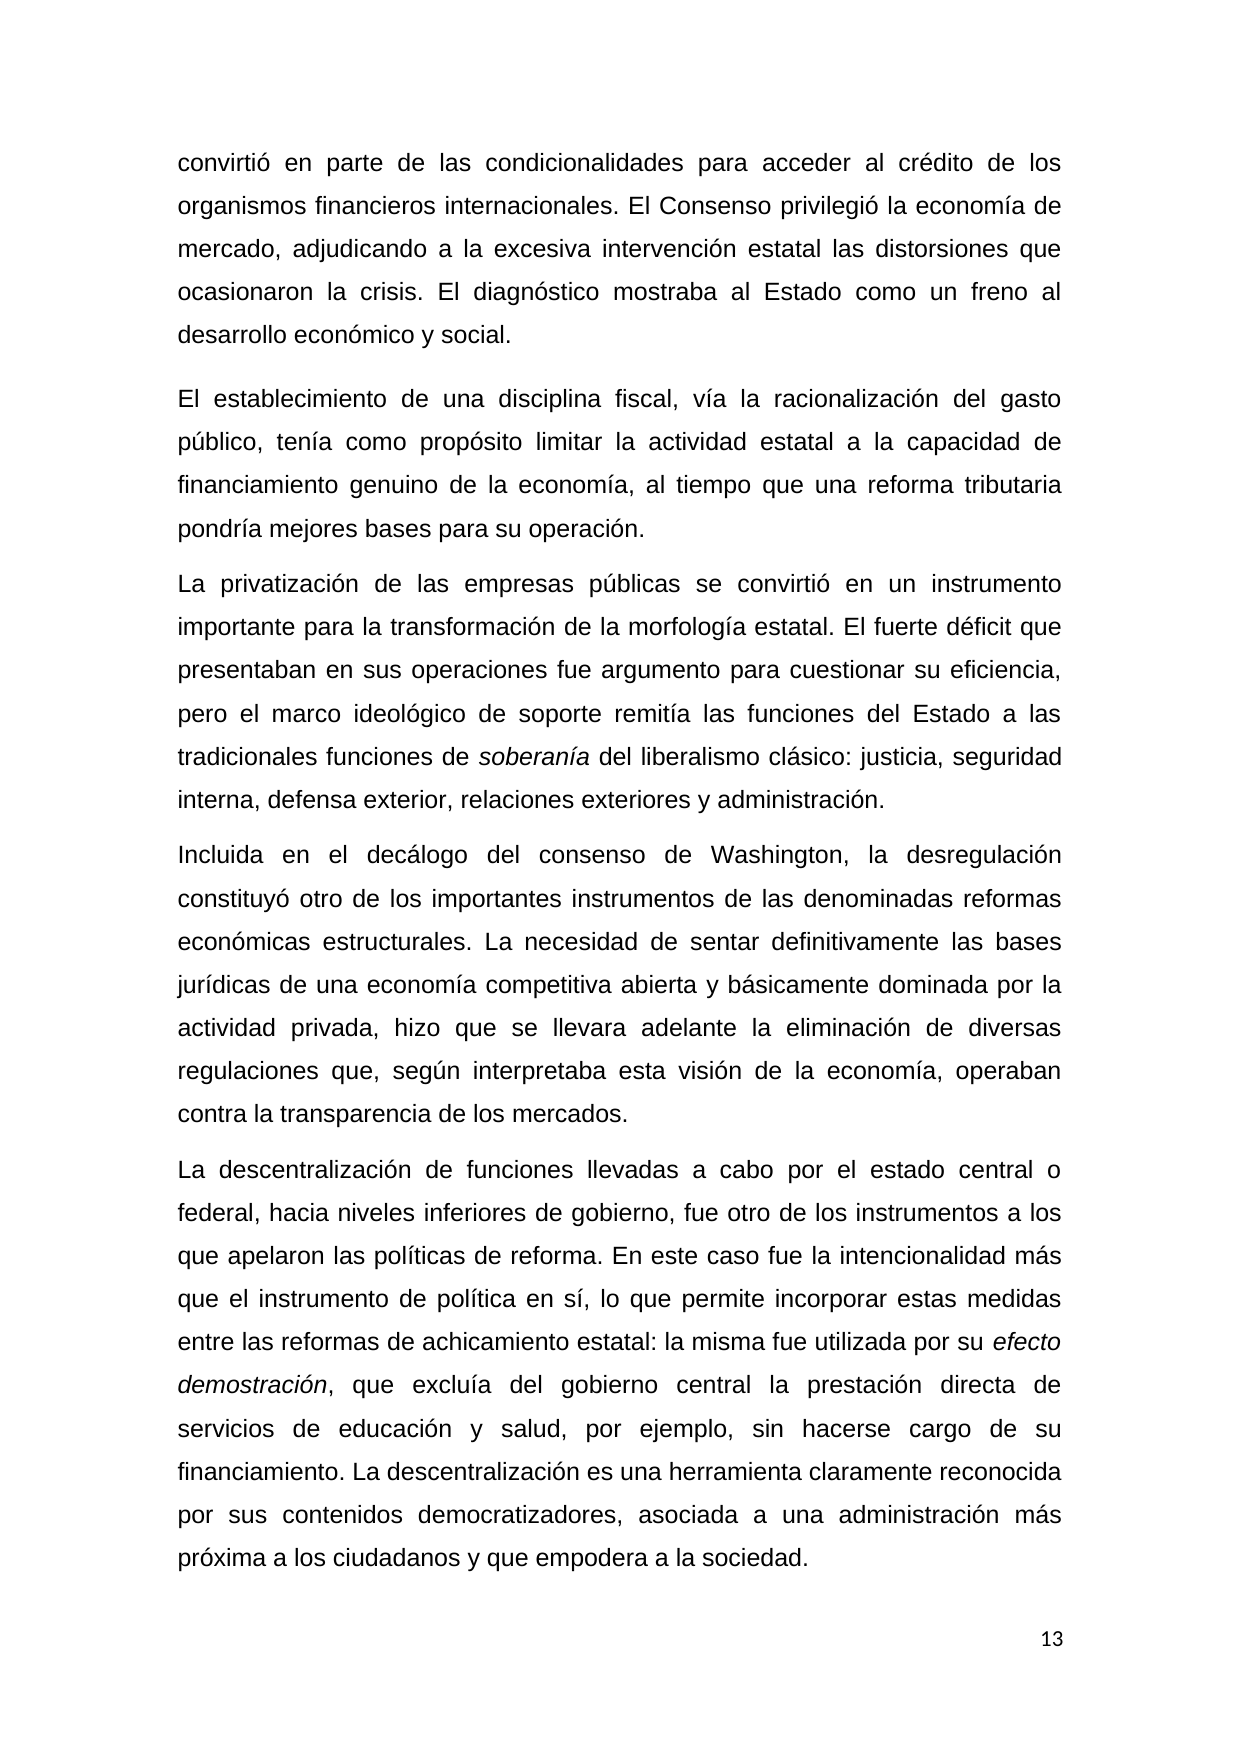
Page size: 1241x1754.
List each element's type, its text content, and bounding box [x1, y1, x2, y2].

text La privatización de las empresas públicas se convirtió en un instrumento importante para la transformación de la morfología estatal. El fuerte déficit que presentaban en sus operaciones fue argumento para cuestionar su eficiencia, pero el marco ideológico de soporte remitía las funciones del Estado a las tradicionales funciones de soberanía del liberalismo clásico: justicia, seguridad interna, defensa exterior, relaciones exteriores y administración. [177, 569, 1063, 813]
text Incluida en el decálogo del consenso de Washington, la desregulación constituyó otro de los importantes instrumentos de las denominadas reformas económicas estructurales. La necesidad de sentar definitivamente las bases jurídicas de una economía competitiva abierta y básicamente dominada por la actividad privada, hizo que se llevara adelante la eliminación de diversas regulaciones que, según interpretaba esta visión de la economía, operaban contra la transparencia de los mercados. [177, 840, 1063, 1128]
text La descentralización de funciones llevadas a cabo por el estado central o federal, hacia niveles inferiores de gobierno, fue otro de los instrumentos a los que apelaron las políticas de reforma. En este caso fue la intencionalidad más que el instrumento de política en sí, lo que permite incorporar estas medidas entre las reformas de achicamiento estatal: la misma fue utilizada por su efecto demostración, que excluía del gobierno central la prestación directa de servicios de educación y salud, por ejemplo, sin hacerse cargo de su financiamiento. La descentralización es una herramienta claramente reconocida por sus contenidos democratizadores, asociada a una administración más próxima a los ciudadanos y que empodera a la sociedad. [177, 1155, 1063, 1572]
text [177, 148, 1063, 349]
text El establecimiento de una disciplina fiscal, vía la racionalización del gasto público, tenía como propósito limitar la actividad estatal a la capacidad de financiamiento genuino de la economía, al tiempo que una reforma tributaria pondría mejores bases para su operación. [177, 384, 1063, 542]
